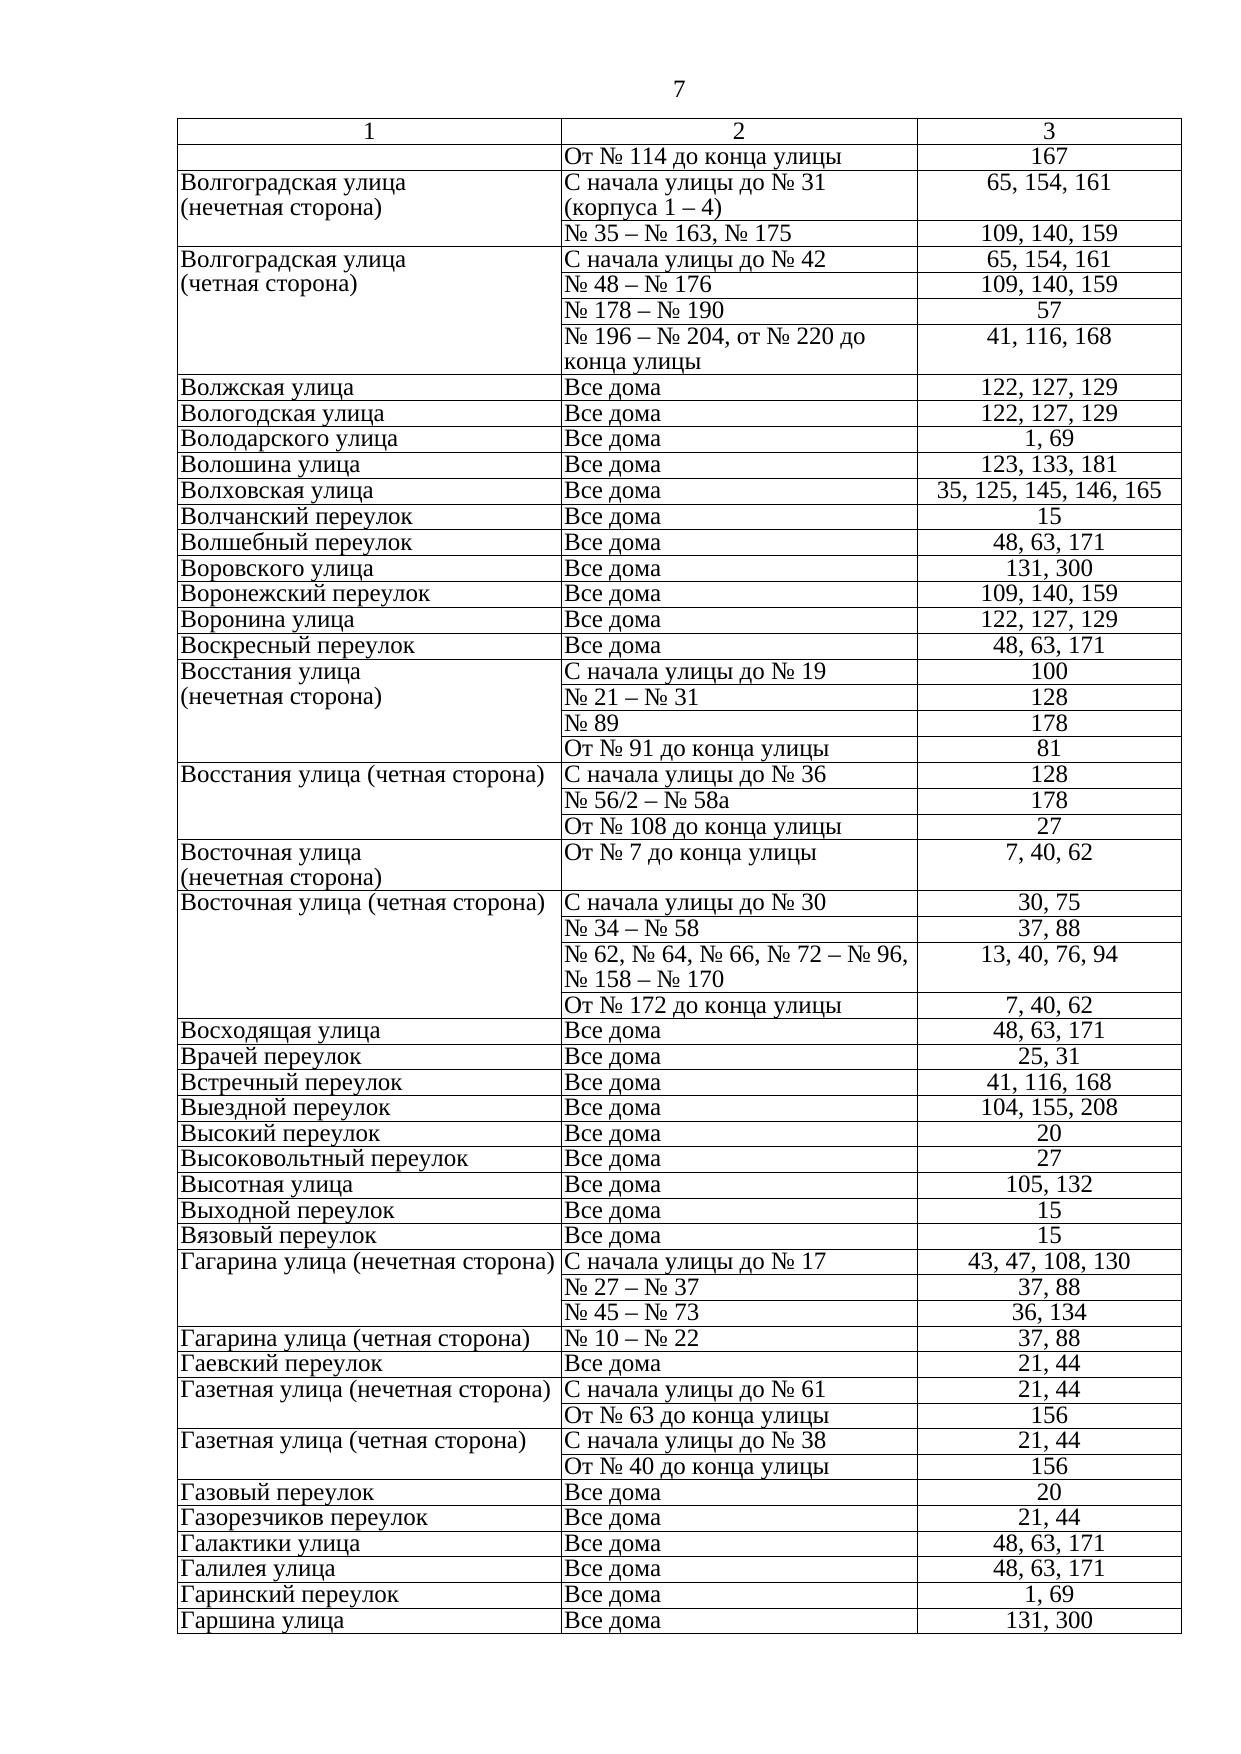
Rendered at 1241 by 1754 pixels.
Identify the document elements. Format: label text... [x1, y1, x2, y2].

table_cell № 45 – № 73 [562, 1301, 917, 1326]
table_cell 21, 44 [918, 1352, 1181, 1377]
table_cell № 48 – № 176 [562, 273, 917, 298]
table_cell С начала улицы до № 38 [562, 1429, 917, 1454]
table_cell От № 91 до конца улицы [562, 737, 917, 762]
table_cell 178 [918, 789, 1181, 813]
table_cell 1, 69 [918, 427, 1181, 452]
table_cell Все дома [562, 634, 917, 658]
table_cell Все дома [562, 1506, 917, 1531]
table_cell Высокий переулок [178, 1122, 561, 1146]
table_cell 37, 88 [918, 1275, 1181, 1300]
table_cell От № 40 до конца улицы [562, 1455, 917, 1479]
table_cell Все дома [562, 1583, 917, 1607]
table_cell Все дома [562, 1122, 917, 1146]
table_cell 36, 134 [918, 1301, 1181, 1326]
table_cell 21, 44 [918, 1378, 1181, 1402]
table_cell Высотная улица [178, 1173, 561, 1197]
table_cell 21, 44 [918, 1506, 1181, 1531]
table_header 1 [178, 119, 561, 144]
table_cell Все дома [562, 1609, 917, 1633]
table_cell 30, 75 [918, 891, 1181, 916]
table_cell Газетная улица (нечетная сторона) [178, 1378, 561, 1428]
table_cell С начала улицы до № 61 [562, 1378, 917, 1402]
table_cell № 21 – № 31 [562, 685, 917, 710]
table_cell Все дома [562, 1557, 917, 1582]
table_cell Все дома [562, 401, 917, 426]
table_cell 15 [918, 1199, 1181, 1223]
table_cell № 35 – № 163, № 175 [562, 221, 917, 246]
table_cell 41, 116, 168 [918, 1070, 1181, 1095]
table_cell 37, 88 [918, 917, 1181, 942]
table_cell Вологодская улица [178, 401, 561, 426]
table_cell 131, 300 [918, 1609, 1181, 1633]
table_cell Гаршина улица [178, 1609, 561, 1633]
table_cell Восходящая улица [178, 1019, 561, 1044]
table_cell Гагарина улица (нечетная сторона) [178, 1250, 561, 1326]
table_cell Газорезчиков переулок [178, 1506, 561, 1531]
table_cell 15 [918, 505, 1181, 529]
table_cell Волшебный переулок [178, 530, 561, 555]
table_cell 21, 44 [918, 1429, 1181, 1454]
table_cell 35, 125, 145, 146, 165 [918, 479, 1181, 503]
table_cell 131, 300 [918, 556, 1181, 581]
table_cell Высоковольтный переулок [178, 1147, 561, 1172]
table_cell № 178 – № 190 [562, 299, 917, 324]
table_cell Волховская улица [178, 479, 561, 503]
table_cell № 10 – № 22 [562, 1327, 917, 1351]
table_cell 48, 63, 171 [918, 1019, 1181, 1044]
table_cell Гаринский переулок [178, 1583, 561, 1607]
table_cell 123, 133, 181 [918, 453, 1181, 478]
table_cell 37, 88 [918, 1327, 1181, 1351]
table_cell Газетная улица (четная сторона) [178, 1429, 561, 1479]
table_cell Гагарина улица (четная сторона) [178, 1327, 561, 1351]
table_cell Все дома [562, 479, 917, 503]
table_cell Все дома [562, 427, 917, 452]
table_cell От № 108 до конца улицы [562, 815, 917, 839]
table_cell Врачей переулок [178, 1045, 561, 1069]
table_cell Воровского улица [178, 556, 561, 581]
table_cell 65, 154, 161 [918, 247, 1181, 272]
table_cell 122, 127, 129 [918, 608, 1181, 633]
table_cell 167 [918, 145, 1181, 170]
table_cell С начала улицы до № 19 [562, 660, 917, 684]
table_cell От № 172 до конца улицы [562, 993, 917, 1018]
table_cell 156 [918, 1455, 1181, 1479]
table_cell 128 [918, 685, 1181, 710]
table_cell 20 [918, 1122, 1181, 1146]
table_cell 48, 63, 171 [918, 1532, 1181, 1556]
table_cell Все дома [562, 375, 917, 400]
table_cell От № 7 до конца улицы [562, 840, 917, 890]
table_cell Все дома [562, 608, 917, 633]
table_cell № 62, № 64, № 66, № 72 – № 96, № 158 – № 170 [562, 943, 917, 992]
table_cell Все дома [562, 505, 917, 529]
table_cell Волошина улица [178, 453, 561, 478]
table_cell Галактики улица [178, 1532, 561, 1556]
table_cell Восстания улица (четная сторона) [178, 763, 561, 839]
table_cell Володарского улица [178, 427, 561, 452]
table_cell Все дома [562, 530, 917, 555]
table_cell 109, 140, 159 [918, 273, 1181, 298]
table_cell 104, 155, 208 [918, 1096, 1181, 1121]
table_cell 122, 127, 129 [918, 375, 1181, 400]
table_cell С начала улицы до № 30 [562, 891, 917, 916]
table_cell 100 [918, 660, 1181, 684]
table_cell С начала улицы до № 17 [562, 1250, 917, 1274]
table_cell Воронежский переулок [178, 582, 561, 607]
table_cell Волчанский переулок [178, 505, 561, 529]
table_cell Все дома [562, 1147, 917, 1172]
table_cell 48, 63, 171 [918, 530, 1181, 555]
table_cell 81 [918, 737, 1181, 762]
table_cell Воронина улица [178, 608, 561, 633]
table_cell Все дома [562, 1045, 917, 1069]
table_cell 41, 116, 168 [918, 325, 1181, 374]
table_cell Гаевский переулок [178, 1352, 561, 1377]
table_cell От № 114 до конца улицы [562, 145, 917, 170]
table_cell Все дома [562, 1173, 917, 1197]
table_cell 1, 69 [918, 1583, 1181, 1607]
table_cell 27 [918, 1147, 1181, 1172]
table_cell Все дома [562, 1352, 917, 1377]
table_cell Восстания улица (нечетная сторона) [178, 660, 561, 762]
table_cell 27 [918, 815, 1181, 839]
table_cell Все дома [562, 1199, 917, 1223]
table_cell № 196 – № 204, от № 220 до конца улицы [562, 325, 917, 374]
table_cell Все дома [562, 1019, 917, 1044]
table_cell Галилея улица [178, 1557, 561, 1582]
table_cell № 89 [562, 711, 917, 736]
table_cell 25, 31 [918, 1045, 1181, 1069]
table_cell 65, 154, 161 [918, 171, 1181, 220]
table_cell 20 [918, 1480, 1181, 1505]
table_cell 109, 140, 159 [918, 221, 1181, 246]
table_cell Все дома [562, 1480, 917, 1505]
table_cell Все дома [562, 1532, 917, 1556]
table_header 3 [918, 119, 1181, 144]
table_cell Все дома [562, 1070, 917, 1095]
table_cell № 27 – № 37 [562, 1275, 917, 1300]
table_cell Газовый переулок [178, 1480, 561, 1505]
table_cell № 34 – № 58 [562, 917, 917, 942]
table_cell С начала улицы до № 36 [562, 763, 917, 788]
table_cell 48, 63, 171 [918, 634, 1181, 658]
table_cell Волгоградская улица (нечетная сторона) [178, 171, 561, 246]
table_cell 43, 47, 108, 130 [918, 1250, 1181, 1274]
table_cell 109, 140, 159 [918, 582, 1181, 607]
table_cell Все дома [562, 1224, 917, 1249]
table_cell Встречный переулок [178, 1070, 561, 1095]
table_cell 105, 132 [918, 1173, 1181, 1197]
table_cell 7, 40, 62 [918, 840, 1181, 890]
table_cell 13, 40, 76, 94 [918, 943, 1181, 992]
table_cell Выездной переулок [178, 1096, 561, 1121]
table_cell 178 [918, 711, 1181, 736]
table_cell От № 63 до конца улицы [562, 1404, 917, 1428]
table_cell Волгоградская улица (четная сторона) [178, 247, 561, 374]
table_cell С начала улицы до № 31 (корпуса 1 – 4) [562, 171, 917, 220]
table_cell Все дома [562, 1096, 917, 1121]
table_cell С начала улицы до № 42 [562, 247, 917, 272]
table_cell Волжская улица [178, 375, 561, 400]
table_cell 57 [918, 299, 1181, 324]
table_cell Вязовый переулок [178, 1224, 561, 1249]
table_cell Все дома [562, 556, 917, 581]
table_cell 48, 63, 171 [918, 1557, 1181, 1582]
table_cell Все дома [562, 582, 917, 607]
table_cell 15 [918, 1224, 1181, 1249]
table_cell Восточная улица (четная сторона) [178, 891, 561, 1018]
table_cell 128 [918, 763, 1181, 788]
table_cell 7, 40, 62 [918, 993, 1181, 1018]
table_cell Все дома [562, 453, 917, 478]
table_cell Восточная улица (нечетная сторона) [178, 840, 561, 890]
table_cell Выходной переулок [178, 1199, 561, 1223]
table_cell 156 [918, 1404, 1181, 1428]
table_cell 122, 127, 129 [918, 401, 1181, 426]
table_cell Воскресный переулок [178, 634, 561, 658]
table_cell № 56/2 – № 58а [562, 789, 917, 813]
table_header 2 [562, 119, 917, 144]
